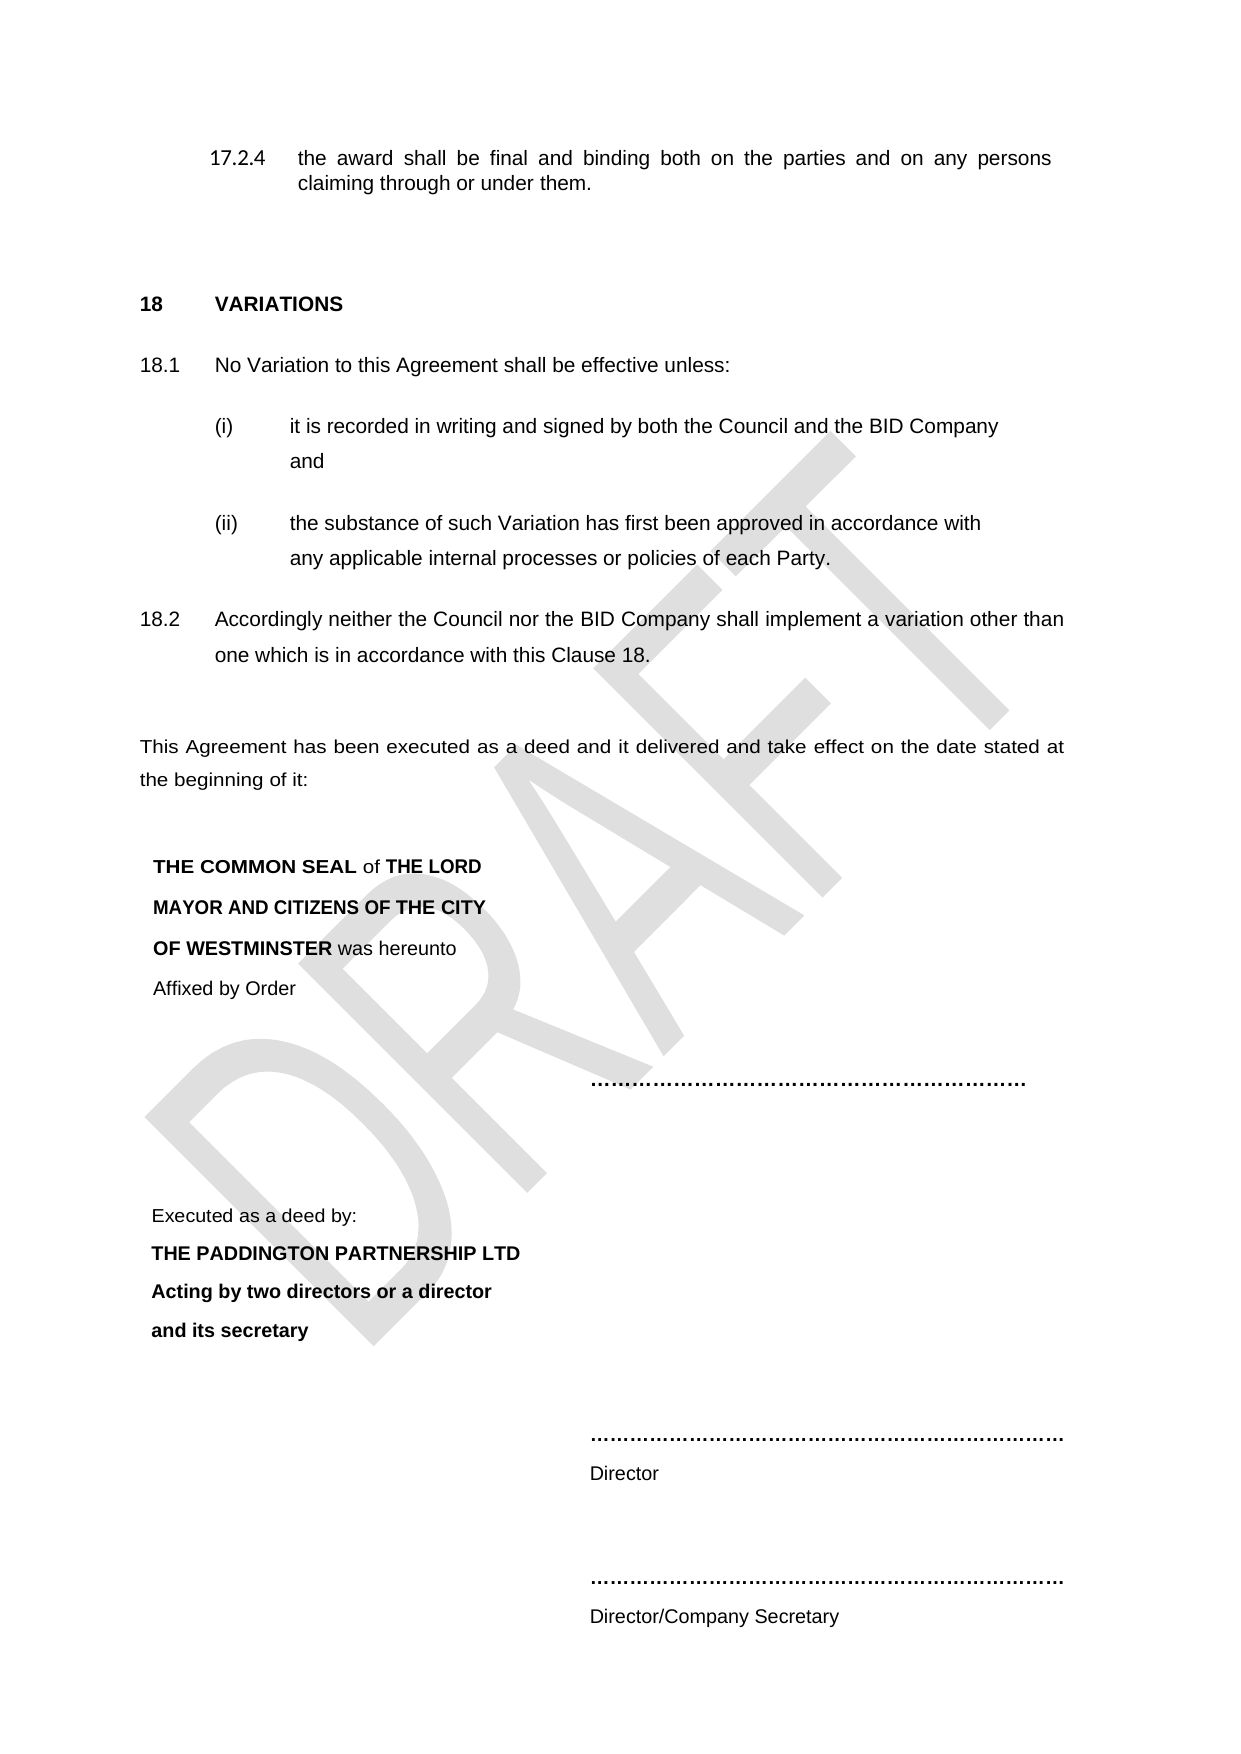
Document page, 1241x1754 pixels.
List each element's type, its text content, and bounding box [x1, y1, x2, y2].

text 18 VARIATIONS [139, 292, 1065, 316]
text (i) it is recorded in writing and signed by both the Council and the BID Company and [139, 413, 1065, 473]
text (ii) the substance of such Variation has first been approved in accordance with any applicable internal processes or policies of each Party. [139, 510, 1065, 570]
text 18.2 Accordingly neither the Council nor the BID Company shall implement a variation other than one which is in accordance with this Clause 18. [139, 607, 1065, 667]
text 18.1 No Variation to this Agreement shall be effective unless: [139, 352, 1065, 376]
text ……………………………………………………………… [514, 1539, 1065, 1589]
text Director/Company Secretary [151, 1605, 1065, 1627]
text ……………………………………………………… [139, 1066, 1065, 1090]
text MAYOR AND CITIZENS OF THE CITY [153, 896, 1008, 918]
text THE COMMON SEAL of THE LORD [153, 855, 1008, 877]
list the award shall be final and binding both on the parties and on any persons claiming through or under them. [209, 144, 1053, 195]
text Acting by two directors or a director [151, 1280, 1065, 1303]
text ……………………………………………………………… [514, 1396, 1065, 1446]
text and its secretary [151, 1319, 1065, 1342]
text Director [514, 1462, 1065, 1484]
text OF WESTMINSTER was hereunto [153, 936, 1008, 959]
text This Agreement has been executed as a deed and it delivered and take effect on the date stated at the beginning of it: [139, 736, 1065, 790]
text Executed as a deed by: [151, 1204, 1065, 1226]
text THE PADDINGTON PARTNERSHIP LTD [151, 1242, 1065, 1264]
text Affixed by Order [153, 977, 1008, 1000]
